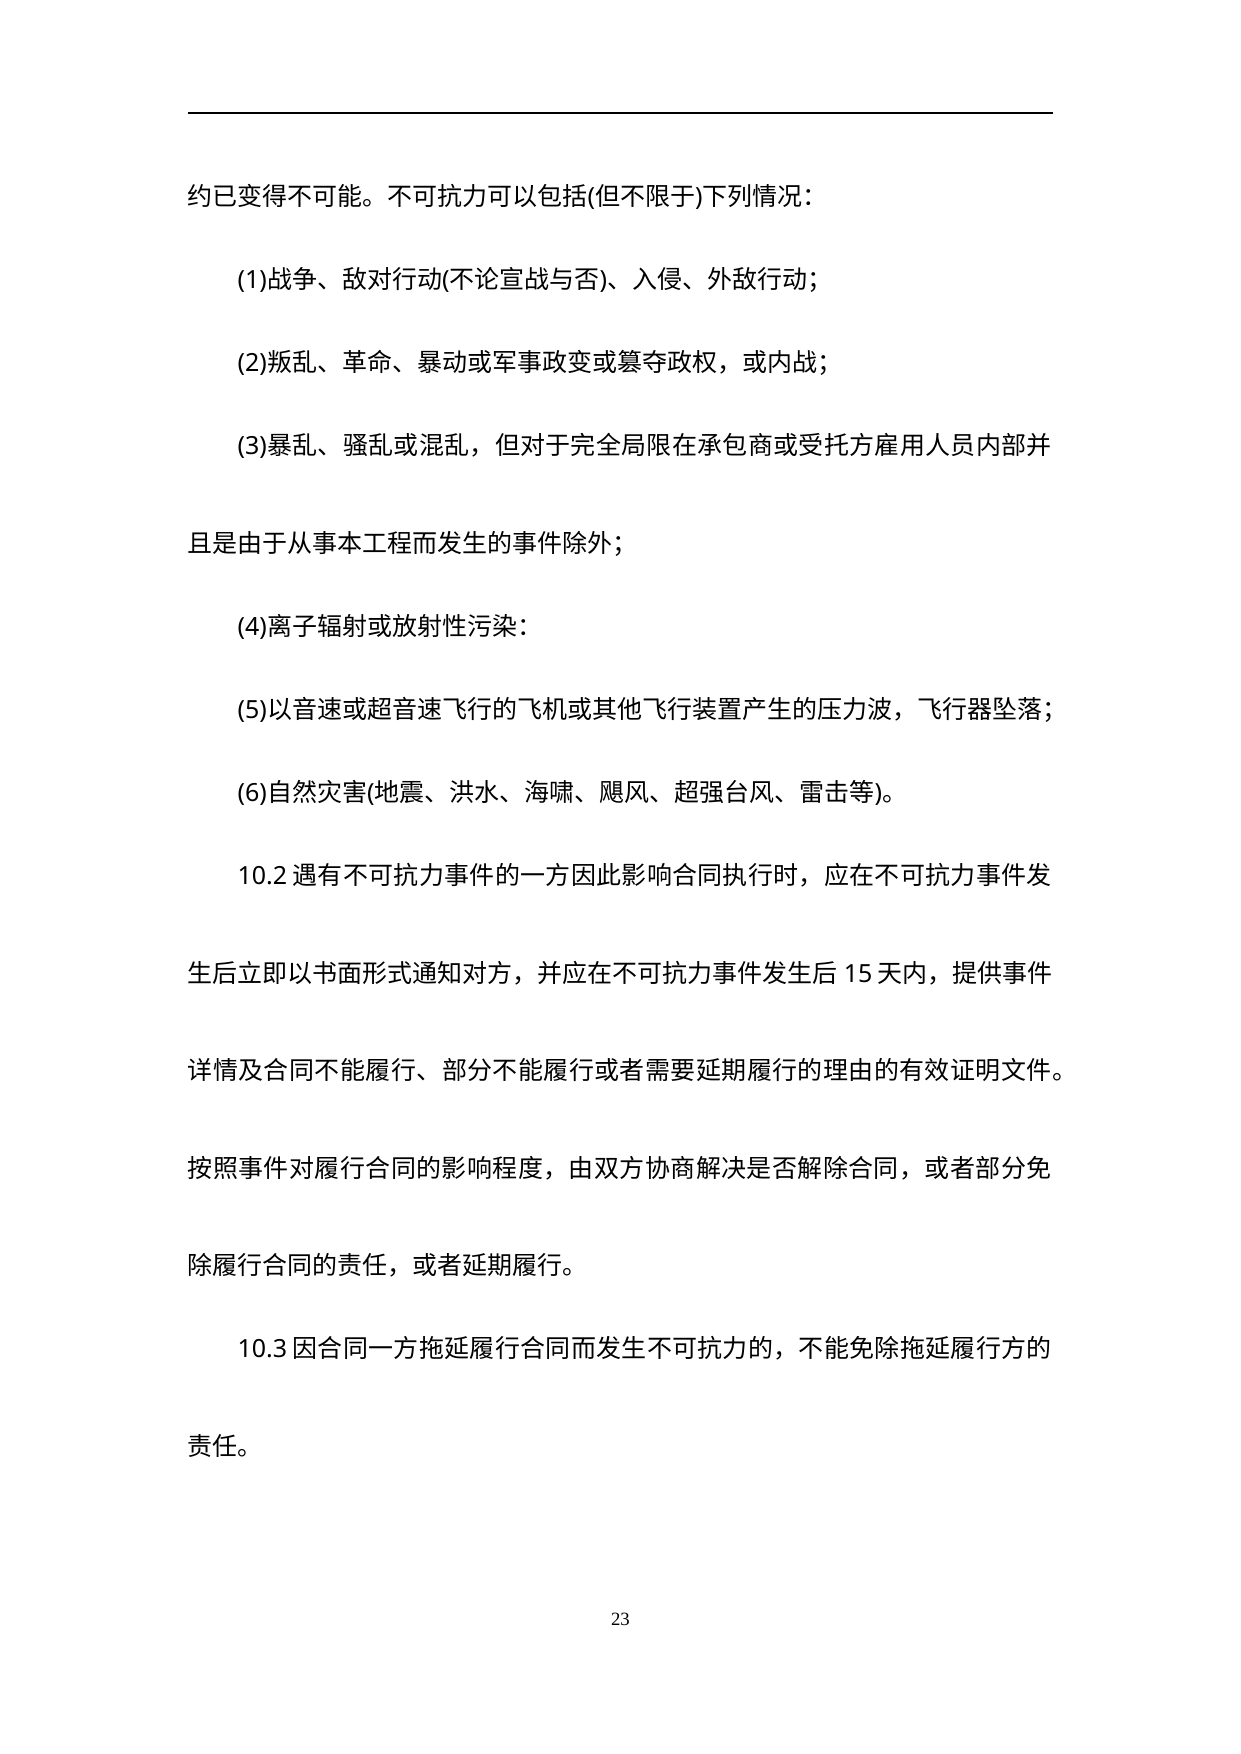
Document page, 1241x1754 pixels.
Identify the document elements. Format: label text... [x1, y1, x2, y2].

text (1)战争、敌对行动(不论宣战与否)、入侵、外敌行动； [187, 245, 1053, 310]
text (6)自然灾害(地震、洪水、海啸、飓风、超强台风、雷击等)。 [187, 758, 1053, 823]
text 10.3因合同一方拖延履行合同而发生不可抗力的，不能免除拖延履行方的责任。 [187, 1314, 1053, 1477]
text (2)叛乱、革命、暴动或军事政变或篡夺政权，或内战； [187, 328, 1053, 393]
text 10.2遇有不可抗力事件的一方因此影响合同执行时，应在不可抗力事件发生后立即以书面形式通知对方，并应在不可抗力事件发生后15天内，提供事件详情及合同不能履行、部分不能履行或者需要延期履行的理由的有效证明文件。按照事件对履行合同的影响程度，由双方协商解决是否解除合同，或者部分免除履行合同的责任，或者延期履行。 [187, 841, 1053, 1296]
text (4)离子辐射或放射性污染： [187, 592, 1053, 657]
text (5)以音速或超音速飞行的飞机或其他飞行装置产生的压力波，飞行器坠落； [187, 675, 1053, 740]
text (3)暴乱、骚乱或混乱，但对于完全局限在承包商或受托方雇用人员内部并且是由于从事本工程而发生的事件除外； [187, 411, 1053, 574]
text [187, 162, 1053, 227]
